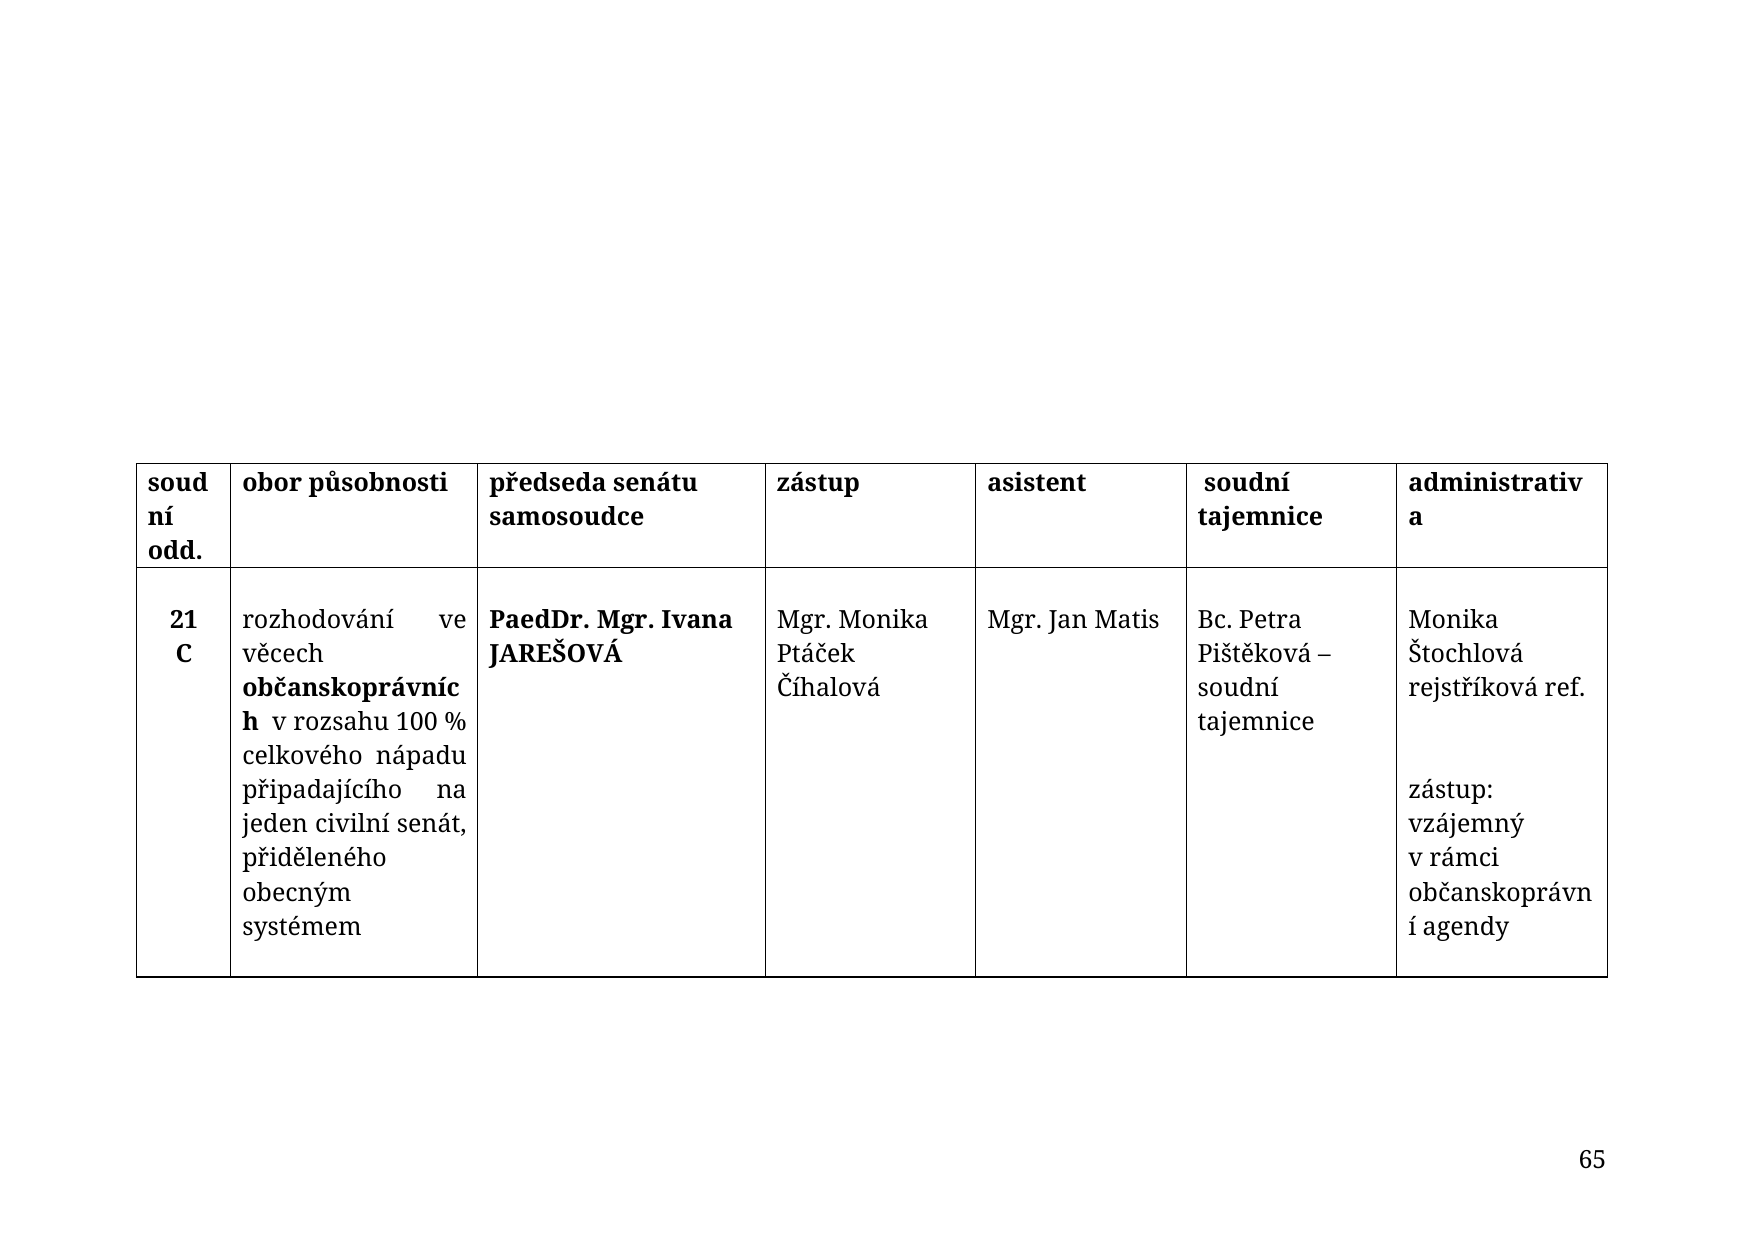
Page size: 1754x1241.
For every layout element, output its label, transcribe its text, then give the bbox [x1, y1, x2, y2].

table_header administrativa [1397, 464, 1607, 567]
table_header soudní tajemnice [1187, 464, 1396, 567]
table_header zástup [766, 464, 975, 567]
table_header asistent [976, 464, 1186, 567]
table_cell Monika Štochlová rejstříková ref. zástup: vzájemný v rámci občanskoprávní agendy [1397, 568, 1607, 976]
table_cell Mgr. Monika Ptáček Číhalová [766, 568, 975, 976]
table_cell Mgr. Jan Matis [976, 568, 1186, 976]
table_header soudní odd. [137, 464, 230, 567]
table_cell PaedDr. Mgr. Ivana JAREŠOVÁ [478, 568, 765, 976]
table_header předseda senátu samosoudce [478, 464, 765, 567]
table_cell Bc. Petra Pištěková – soudní tajemnice [1187, 568, 1396, 976]
table_header obor působnosti [231, 464, 477, 567]
table_cell 21 C [137, 568, 230, 976]
table_cell rozhodování ve věcech občanskoprávních v rozsahu 100 % celkového nápadu připadajícího na jeden civilní senát, přiděleného obecným systémem [231, 568, 477, 976]
